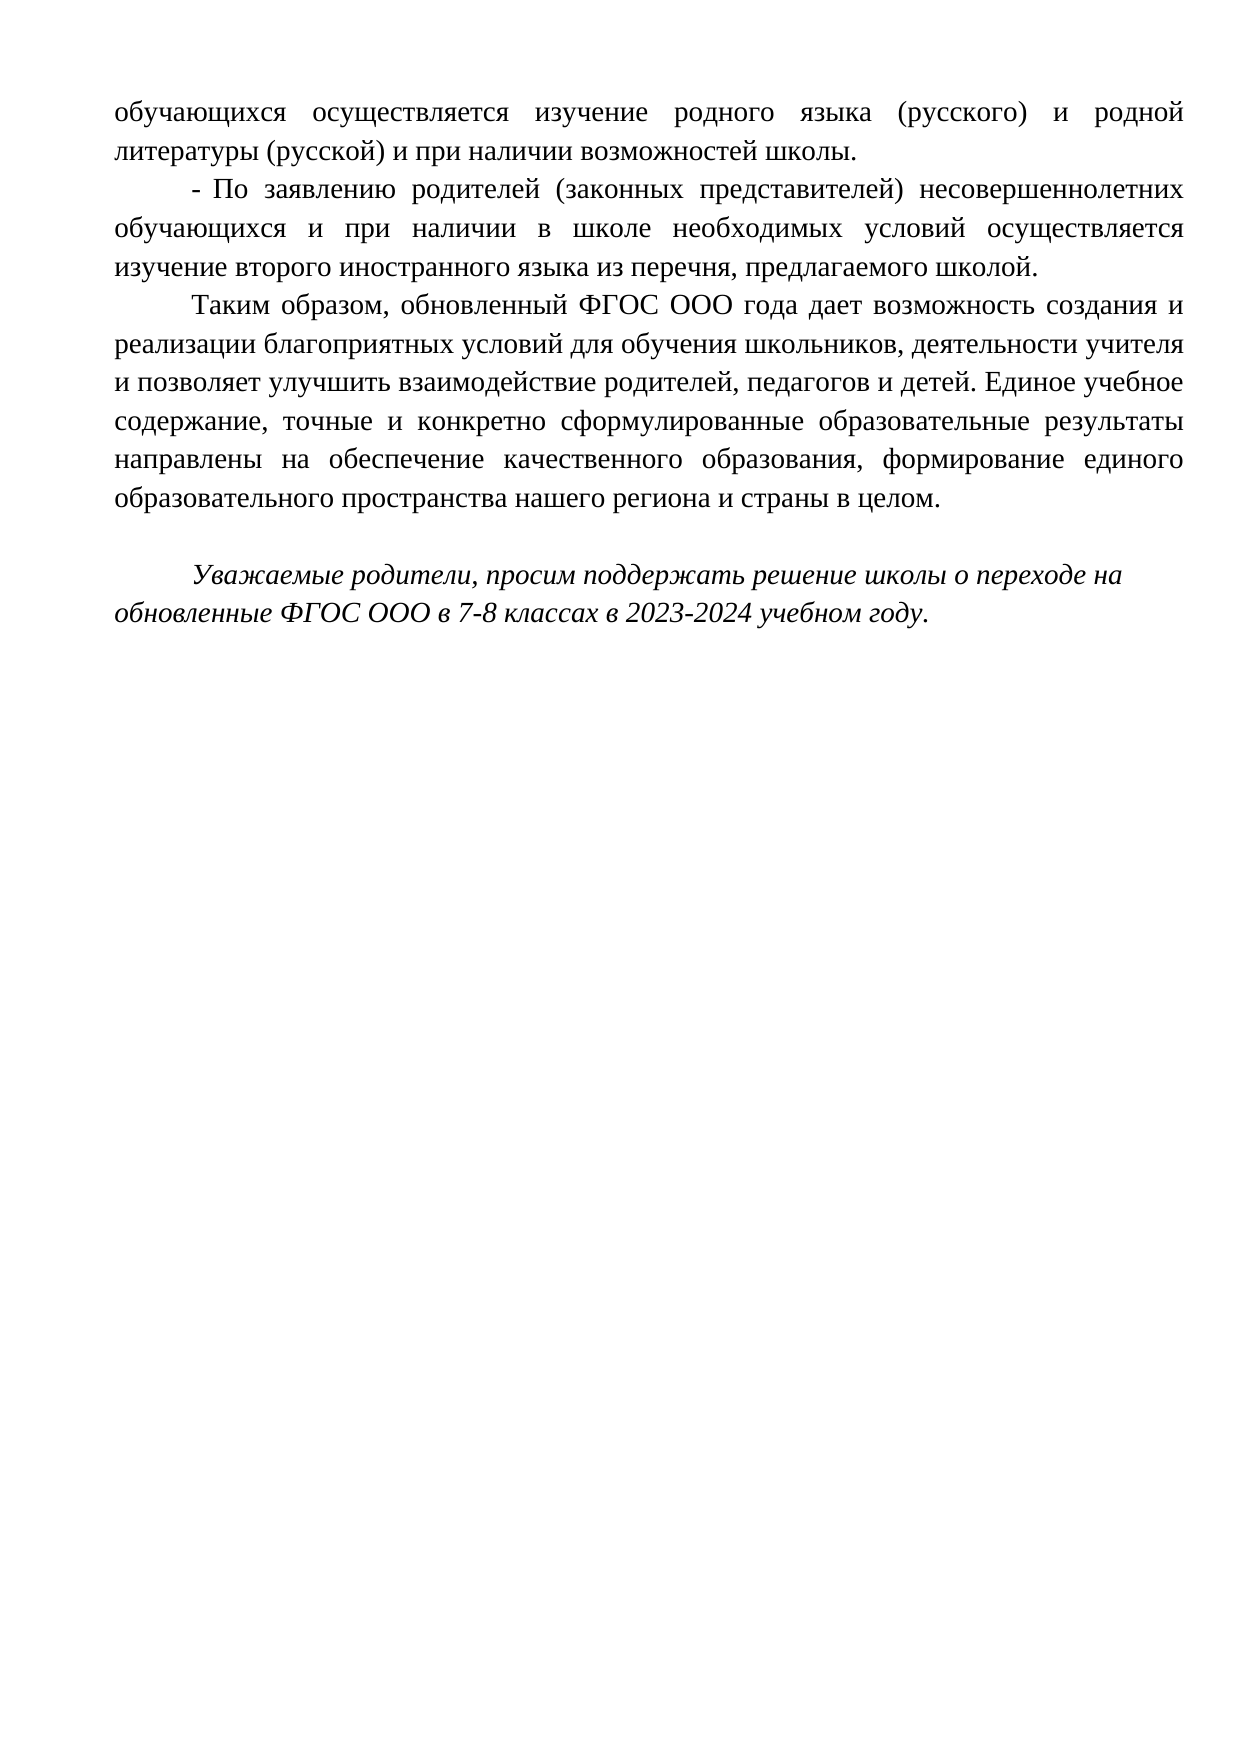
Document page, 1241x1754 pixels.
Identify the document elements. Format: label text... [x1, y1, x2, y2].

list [114, 91, 1185, 168]
list По заявлению родителей (законных представителей) несовершеннолетних обучающихся и при наличии в школе необходимых условий осуществляется изучение второго иностранного языка из перечня, предлагаемого школой. [114, 168, 1185, 284]
text Уважаемые родители, просим поддержать решение школы о переходе на обновленные ФГОС ООО в 7-8 классах в 2023-2024 учебном году. [114, 554, 1185, 630]
text Таким образом, обновленный ФГОС ООО года дает возможность создания и реализации благоприятных условий для обучения школьников, деятельности учителя и позволяет улучшить взаимодействие родителей, педагогов и детей. Единое учебное содержание, точные и конкретно сформулированные образовательные результаты направлены на обеспечение качественного образования, формирование единого образовательного пространства нашего региона и страны в целом. [114, 284, 1185, 515]
